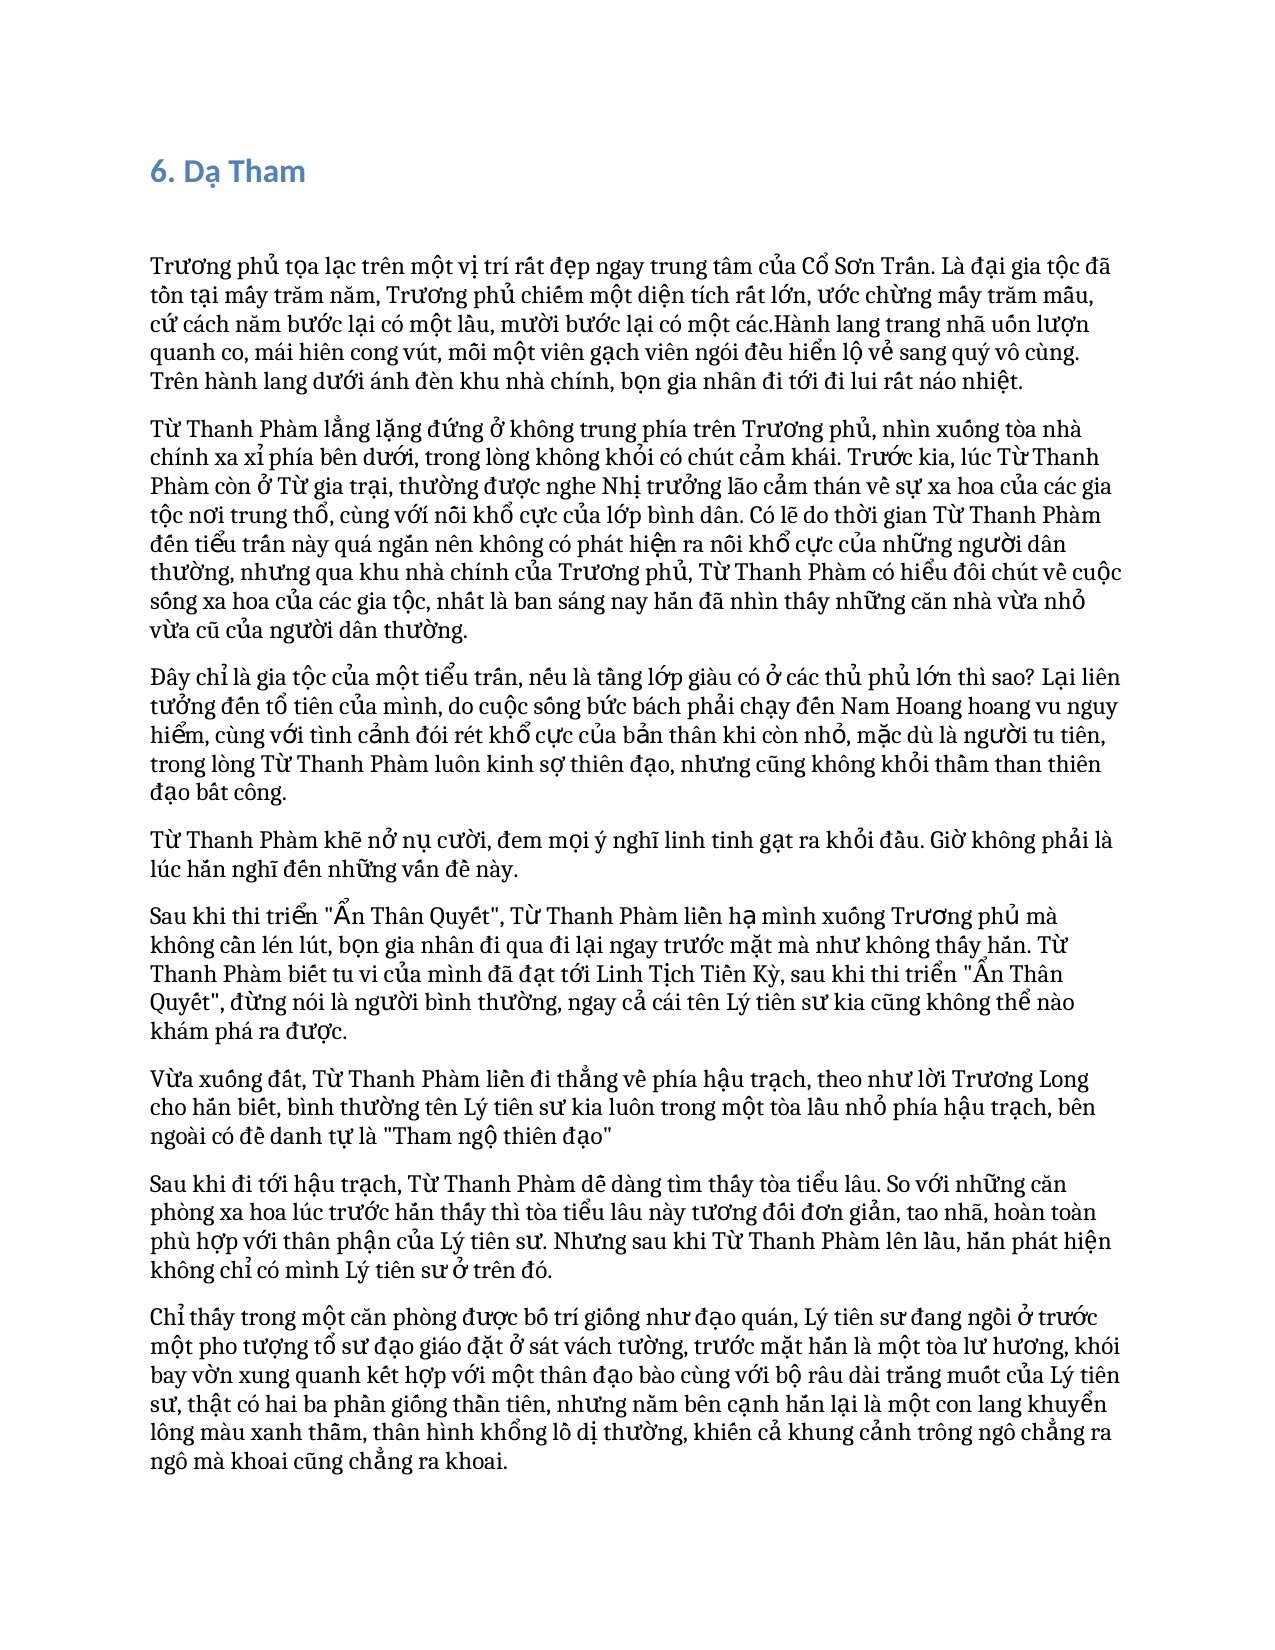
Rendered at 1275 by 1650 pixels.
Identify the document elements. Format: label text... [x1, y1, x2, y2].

text Vừa xuống đất, Từ Thanh Phàm liền đi thẳng về phía hậu trạch, theo như lời Trương Long cho hắn biết, bình thường tên Lý tiên sư kia luôn trong một tòa lầu nhỏ phía hậu trạch, bên ngoài có đề danh tự là "Tham ngộ thiên đạo" [150, 1064, 1125, 1151]
text Sau khi thi triển "Ẩn Thân Quyết", Từ Thanh Phàm liền hạ mình xuống Trương phủ mà không cần lén lút, bọn gia nhân đi qua đi lại ngay trước mặt mà như không thấy hắn. Từ Thanh Phàm biết tu vi của mình đã đạt tới Linh Tịch Tiền Kỳ, sau khi thi triển "Ẩn Thân Quyết", đừng nói là người bình thường, ngay cả cái tên Lý tiên sư kia cũng không thể nào khám phá ra được. [150, 902, 1125, 1046]
text Chỉ thấy trong một căn phòng được bố trí giống như đạo quán, Lý tiên sư đang ngồi ở trước một pho tượng tổ sư đạo giáo đặt ở sát vách tường, trước mặt hắn là một tòa lư hương, khói bay vờn xung quanh kết hợp với một thân đạo bào cùng với bộ râu dài trắng muốt của Lý tiên sư, thật có hai ba phần giống thần tiên, nhưng nằm bên cạnh hắn lại là một con lang khuyển lông màu xanh thẫm, thân hình khổng lồ dị thường, khiến cả khung cảnh trông ngô chẳng ra ngô mà khoai cũng chẳng ra khoai. [150, 1303, 1125, 1476]
text Trương phủ tọa lạc trên một vị trí rất đẹp ngay trung tâm của Cổ Sơn Trấn. Là đại gia tộc đã tồn tại mấy trăm năm, Trương phủ chiếm một diện tích rất lớn, ước chừng mấy trăm mẫu, cứ cách năm bước lại có một lầu, mười bước lại có một các.Hành lang trang nhã uốn lượn quanh co, mái hiên cong vút, mỗi một viên gạch viên ngói đều hiển lộ vẻ sang quý vô cùng. Trên hành lang dưới ánh đèn khu nhà chính, bọn gia nhân đi tới đi lui rất náo nhiệt. [150, 194, 1125, 396]
subtitle 6. Dạ Tham [150, 150, 1125, 191]
text Từ Thanh Phàm lẳng lặng đứng ở không trung phía trên Trương phủ, nhìn xuống tòa nhà chính xa xỉ phía bên dưới, trong lòng không khỏi có chút cảm khái. Trước kia, lúc Từ Thanh Phàm còn ở Từ gia trại, thường được nghe Nhị trưởng lão cảm thán về sự xa hoa của các gia tộc nơi trung thổ, cùng vớí nỗi khổ cực của lớp bình dân. Có lẽ do thời gian Từ Thanh Phàm đến tiểu trấn này quá ngắn nên không có phát hiện ra nỗi khổ cực của những người dân thường, nhưng qua khu nhà chính của Trương phủ, Từ Thanh Phàm có hiểu đôi chút về cuộc sống xa hoa của các gia tộc, nhất là ban sáng nay hắn đã nhìn thấy những căn nhà vừa nhỏ vừa cũ của người dân thường. [150, 414, 1125, 644]
text Từ Thanh Phàm khẽ nở nụ cười, đem mọi ý nghĩ linh tinh gạt ra khỏi đầu. Giờ không phải là lúc hắn nghĩ đến những vấn đề này. [150, 826, 1125, 883]
text Đây chỉ là gia tộc của một tiểu trấn, nếu là tầng lớp giàu có ở các thủ phủ lớn thì sao? Lại liên tưởng đến tổ tiên của mình, do cuộc sống bức bách phải chạy đến Nam Hoang hoang vu nguy hiểm, cùng với tình cảnh đói rét khổ cực của bản thân khi còn nhỏ, mặc dù là người tu tiên, trong lòng Từ Thanh Phàm luôn kinh sợ thiên đạo, nhưng cũng không khỏi thầm than thiên đạo bất công. [150, 663, 1125, 807]
text Sau khi đi tới hậu trạch, Từ Thanh Phàm dễ dàng tìm thấy tòa tiểu lâu. So với những căn phòng xa hoa lúc trước hắn thấy thì tòa tiểu lâu này tương đối đơn giản, tao nhã, hoàn toàn phù hợp với thân phận của Lý tiên sư. Nhưng sau khi Từ Thanh Phàm lên lầu, hắn phát hiện không chỉ có mình Lý tiên sư ở trên đó. [150, 1169, 1125, 1284]
